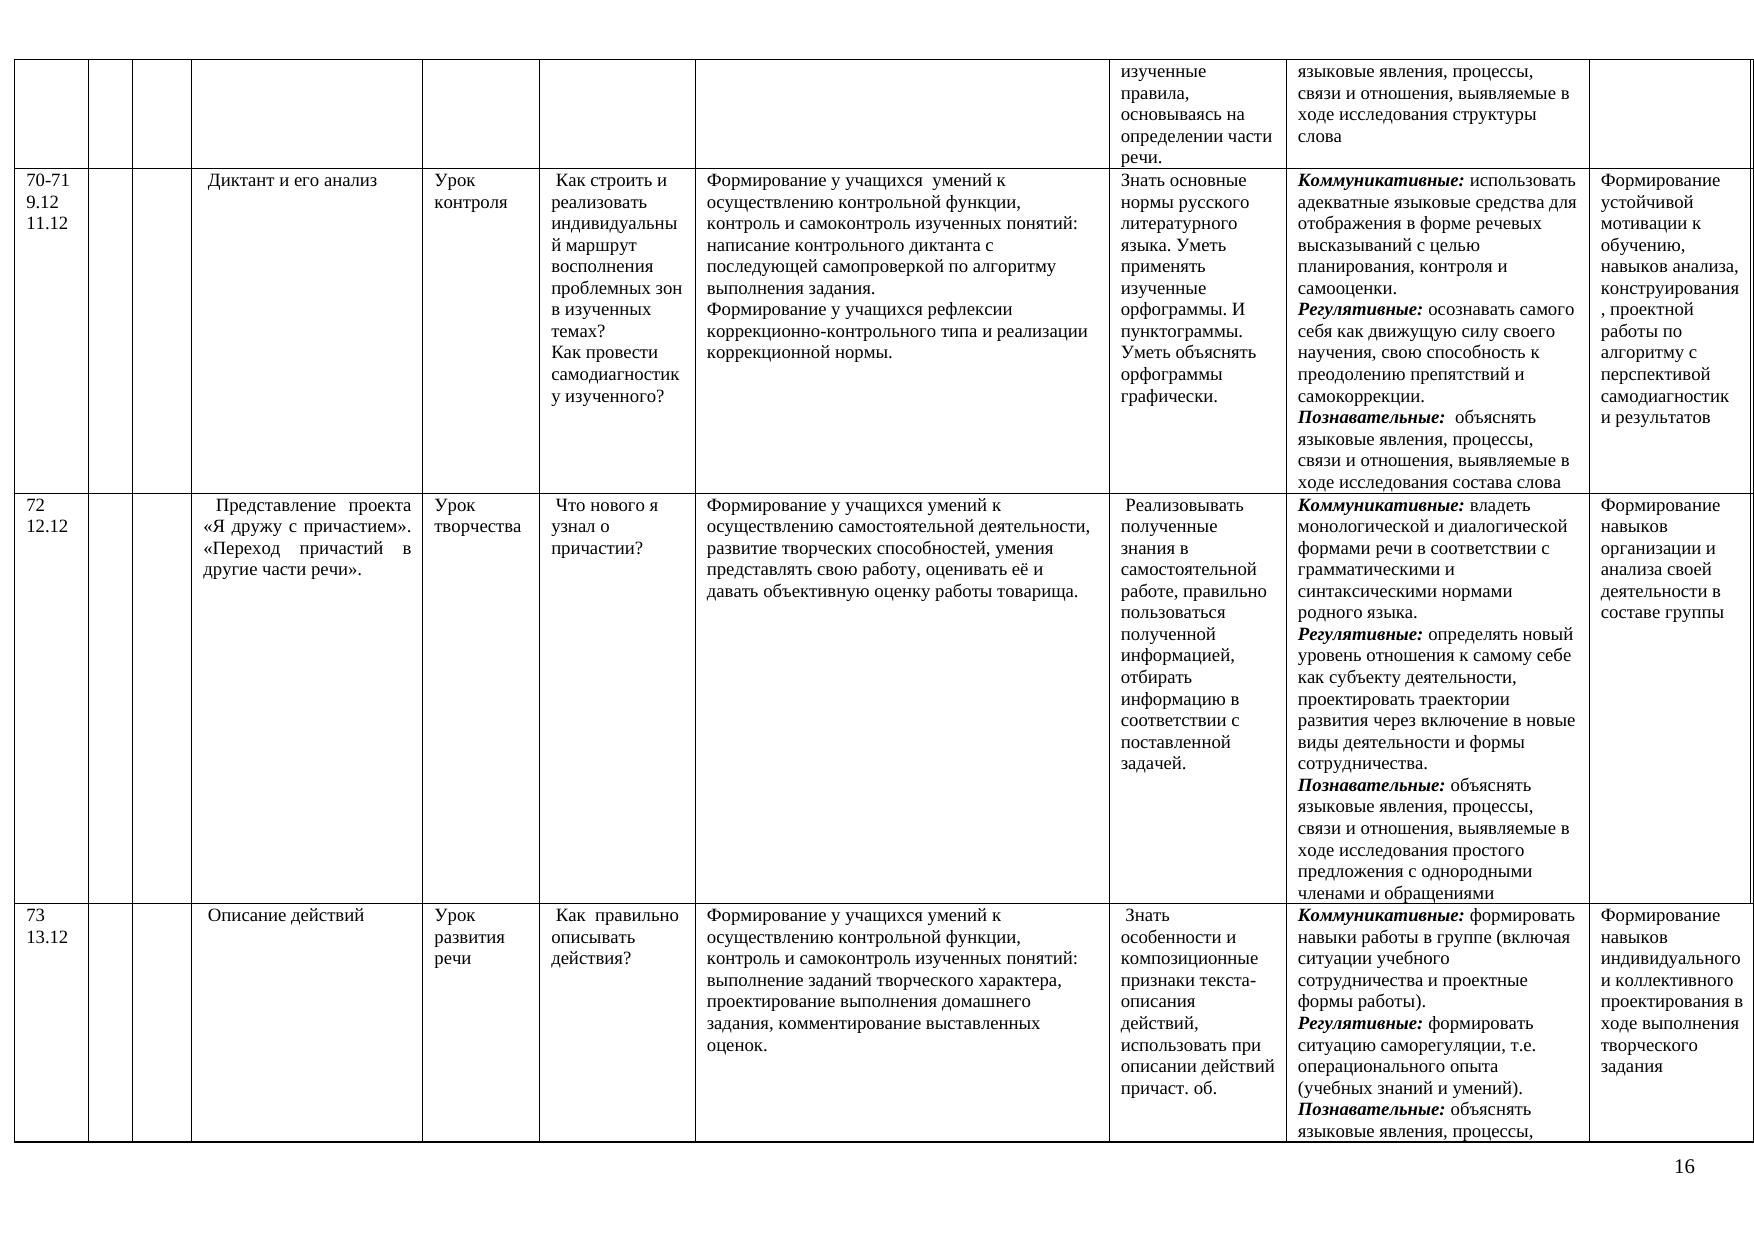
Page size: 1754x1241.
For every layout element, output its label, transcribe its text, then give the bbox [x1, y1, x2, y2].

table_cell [1110, 904, 1286, 1141]
table_cell 70-71 9.12 11.12 [15, 169, 88, 492]
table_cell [1590, 904, 1753, 1141]
table_cell Формирование у учащихся умений к осуществлению контрольной функции, контроль и самоконтроль изученных понятий: написание контрольного диктанта с последующей самопроверкой по алгоритму выполнения задания. Формирование у учащихся рефлексии коррекционно-контрольного типа и реализации коррекционной нормы. [696, 169, 1109, 492]
table_cell [133, 904, 191, 1141]
table_cell [89, 169, 132, 492]
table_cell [423, 60, 539, 168]
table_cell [696, 60, 1109, 168]
table_cell [133, 60, 191, 168]
table_cell Урок творчества [423, 494, 539, 903]
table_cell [15, 60, 88, 168]
table_cell Диктант и его анализ [192, 169, 422, 492]
table_cell Как строить и реализовать индивидуальный маршрут восполнения проблемных зон в изученных темах? Как провести самодиагностику изученного? [540, 169, 695, 492]
table_cell [89, 904, 132, 1141]
table_cell Формирование устойчивой мотивации к обучению, навыков анализа, конструирования, проектной работы по алгоритму с перспективой самодиагностики результатов [1590, 169, 1750, 492]
table_cell Коммуникативные: владеть монологической и диалогической формами речи в соответствии с грамматическими и синтаксическими нормами родного языка. Регулятивные: определять новый уровень отношения к самому себе как субъекту деятельности, проектировать траектории развития через включение в новые виды деятельности и формы сотрудничества. Познавательные: объяснять языковые явления, процессы, связи и отношения, выявляемые в ходе исследования простого предложения с однородными членами и обращениями [1287, 494, 1589, 903]
table_cell 73 13.12 [15, 904, 88, 1141]
table_cell Реализовывать полученные знания в самостоятельной работе, правильно пользоваться полученной информацией, отбирать информацию в соответствии с поставленной задачей. [1110, 494, 1286, 903]
table_cell Урок развития речи [423, 904, 539, 1141]
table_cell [1110, 60, 1286, 168]
table_cell [133, 169, 191, 492]
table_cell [1590, 60, 1750, 168]
table_cell Знать основные нормы русского литературного языка. Уметь применять изученные орфограммы. И пунктограммы. Уметь объяснять орфограммы графически. [1110, 169, 1286, 492]
table_cell [133, 494, 191, 903]
table_cell Представление проекта «Я дружу с причастием». «Переход причастий в другие части речи». [192, 494, 422, 903]
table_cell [540, 60, 695, 168]
table_cell [89, 60, 132, 168]
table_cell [540, 904, 695, 1141]
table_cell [696, 904, 1109, 1141]
table_cell 72 12.12 [15, 494, 88, 903]
table_cell Коммуникативные: использовать адекватные языковые средства для отображения в форме речевых высказываний с целью планирования, контроля и самооценки. Регулятивные: осознавать самого себя как движущую силу своего научения, свою способность к преодолению препятствий и самокоррекции. Познавательные: объяснять языковые явления, процессы, связи и отношения, выявляемые в ходе исследования состава слова [1287, 169, 1589, 492]
table_cell Урок контроля [423, 169, 539, 492]
table_cell Описание действий [192, 904, 422, 1141]
table_cell Формирование навыков организации и анализа своей деятельности в составе группы [1590, 494, 1750, 903]
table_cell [192, 60, 422, 168]
table_cell [89, 494, 132, 903]
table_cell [1287, 904, 1589, 1141]
table_cell Формирование у учащихся умений к осуществлению самостоятельной деятельности, развитие творческих способностей, умения представлять свою работу, оценивать её и давать объективную оценку работы товарища. [696, 494, 1109, 903]
table_cell Что нового я узнал о причастии? [540, 494, 695, 903]
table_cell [1287, 60, 1589, 168]
